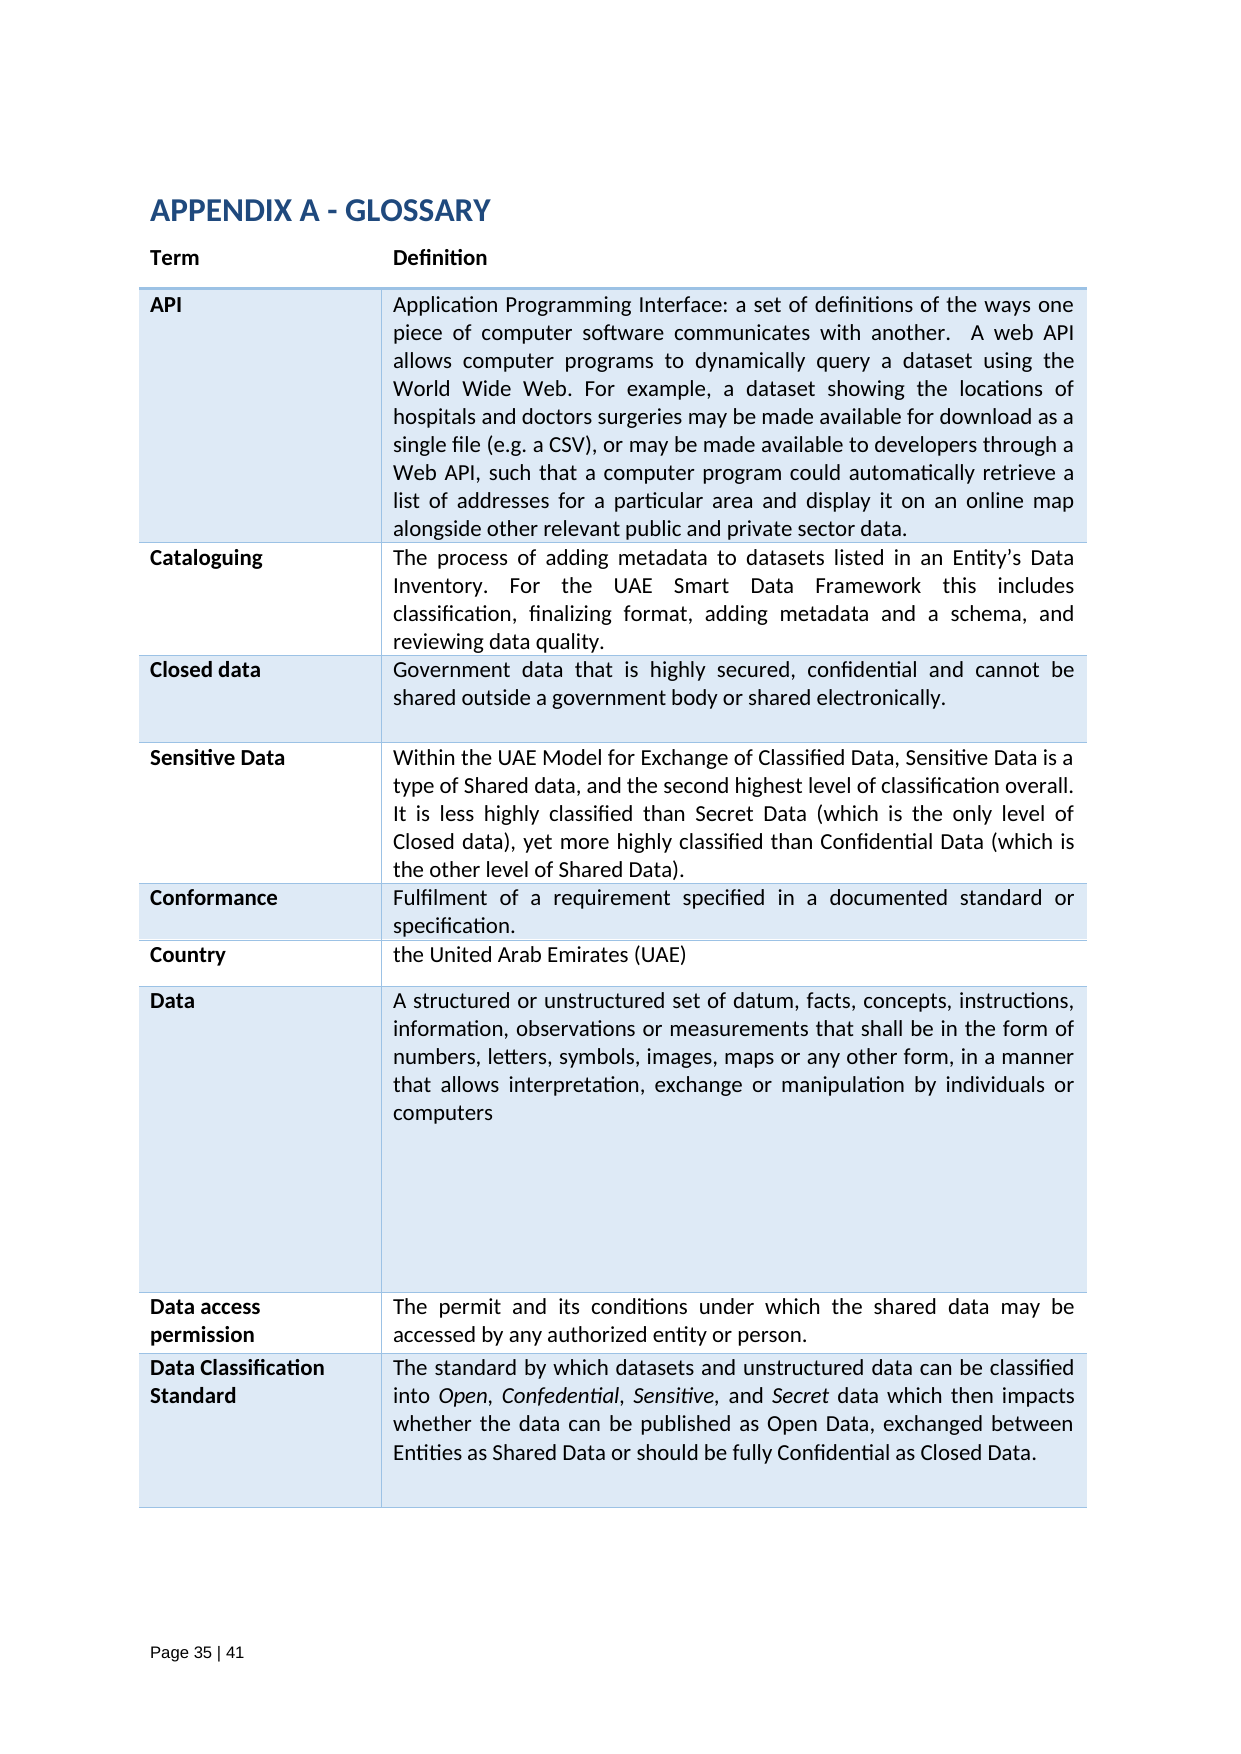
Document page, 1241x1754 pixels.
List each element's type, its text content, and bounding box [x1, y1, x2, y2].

table_cell Closed data [139, 656, 381, 742]
table_cell Government data that is highly secured, confidential and cannot be shared outside a government body or shared electronically. [382, 656, 1087, 742]
table_cell API [139, 290, 381, 542]
table_cell The process of adding metadata to datasets listed in an Entity’s Data Inventory. For the UAE Smart Data Framework this includes classification, finalizing format, adding metadata and a schema, and reviewing data quality. [382, 543, 1087, 655]
table_cell A structured or unstructured set of datum, facts, concepts, instructions, information, observations or measurements that shall be in the form of numbers, letters, symbols, images, maps or any other form, in a manner that allows interpretation, exchange or manipulation by individuals or computers [382, 987, 1087, 1292]
table_cell Fulfilment of a requirement specified in a documented standard or specification. [382, 884, 1087, 939]
table_cell The standard by which datasets and unstructured data can be classified into Open, Confedential, Sensitive, and Secret data which then impacts whether the data can be published as Open Data, exchanged between Entities as Shared Data or should be fully Confidential as Closed Data. [382, 1354, 1087, 1507]
table_cell Within the UAE Model for Exchange of Classified Data, Sensitive Data is a type of Shared data, and the second highest level of classification overall. It is less highly classified than Secret Data (which is the only level of Closed data), yet more highly classified than Confidential Data (which is the other level of Shared Data). [382, 743, 1087, 883]
table_cell Data access permission [139, 1293, 381, 1353]
table_cell the United Arab Emirates (UAE) [382, 941, 1087, 986]
table_header Definition [382, 243, 1087, 287]
table_cell Sensitive Data [139, 743, 381, 883]
table_cell Country [139, 941, 381, 986]
subtitle Appendix A - Glossary [150, 189, 1090, 230]
table_cell Application Programming Interface: a set of definitions of the ways one piece of computer software communicates with another. A web API allows computer programs to dynamically query a dataset using the World Wide Web. For example, a dataset showing the locations of hospitals and doctors surgeries may be made available for download as a single file (e.g. a CSV), or may be made available to developers through a Web API, such that a computer program could automatically retrieve a list of addresses for a particular area and display it on an online map alongside other relevant public and private sector data. [382, 290, 1087, 542]
table_cell Conformance [139, 884, 381, 939]
table_cell Data [139, 987, 381, 1292]
table_cell Data Classification Standard [139, 1354, 381, 1507]
table_cell Cataloguing [139, 543, 381, 655]
table_header Term [139, 243, 382, 287]
table_cell The permit and its conditions under which the shared data may be accessed by any authorized entity or person. [382, 1293, 1087, 1353]
